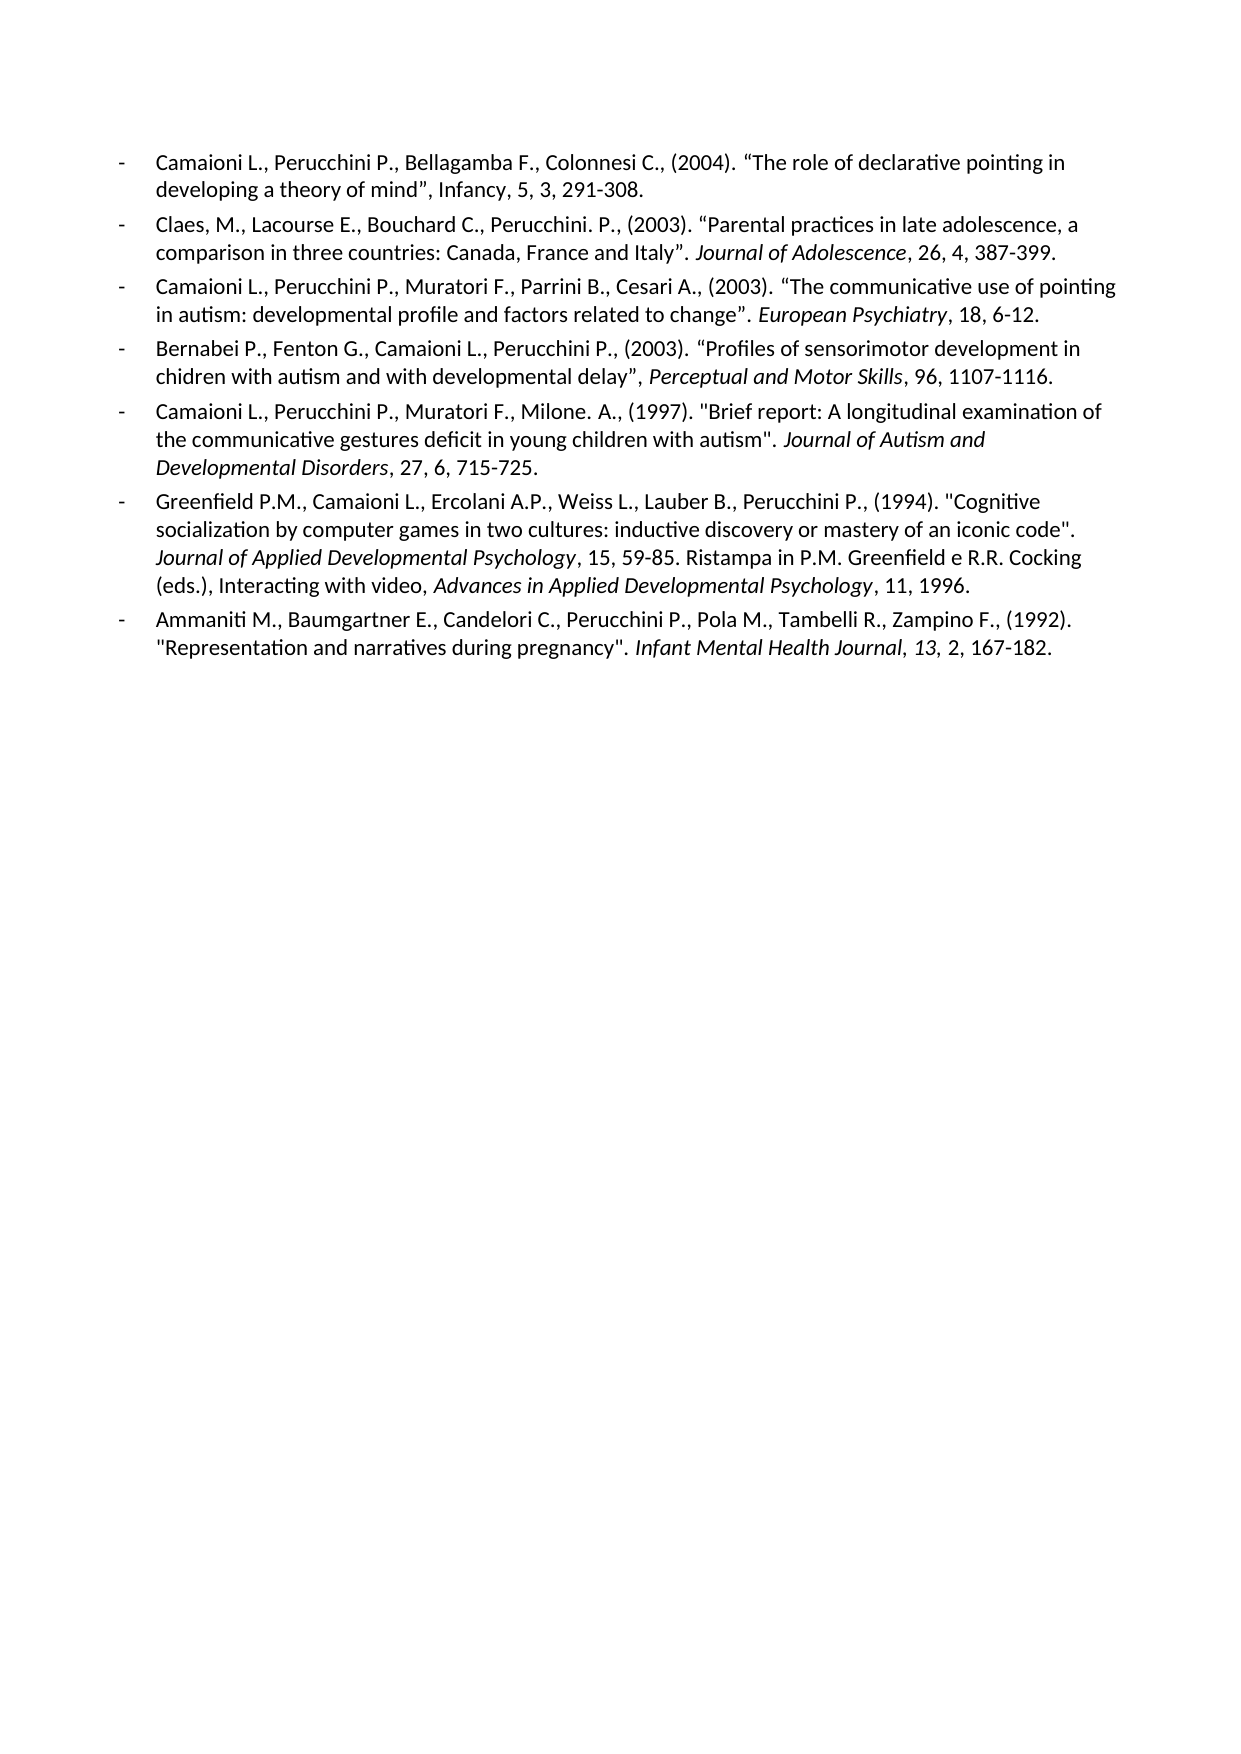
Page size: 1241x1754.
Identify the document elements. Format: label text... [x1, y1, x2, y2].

list Ammaniti M., Baumgartner E., Candelori C., Perucchini P., Pola M., Tambelli R., Zampino F., (1992). "Representation and narratives during pregnancy". Infant Mental Health Journal, 13, 2, 167-182. [118, 605, 1122, 661]
list Camaioni L., Perucchini P., Bellagamba F., Colonnesi C., (2004). “The role of declarative pointing in developing a theory of mind”, Infancy, 5, 3, 291-308. [118, 148, 1122, 204]
list Claes, M., Lacourse E., Bouchard C., Perucchini. P., (2003). “Parental practices in late adolescence, a comparison in three countries: Canada, France and Italy”. Journal of Adolescence, 26, 4, 387-399. [118, 210, 1122, 266]
list Camaioni L., Perucchini P., Muratori F., Milone. A., (1997). "Brief report: A longitudinal examination of the communicative gestures deficit in young children with autism". Journal of Autism and Developmental Disorders, 27, 6, 715-725. [118, 397, 1122, 481]
list Greenfield P.M., Camaioni L., Ercolani A.P., Weiss L., Lauber B., Perucchini P., (1994). "Cognitive socialization by computer games in two cultures: inductive discovery or mastery of an iconic code". Journal of Applied Developmental Psychology, 15, 59-85. Ristampa in P.M. Greenfield e R.R. Cocking (eds.), Interacting with video, Advances in Applied Developmental Psychology, 11, 1996. [118, 487, 1122, 599]
list Camaioni L., Perucchini P., Muratori F., Parrini B., Cesari A., (2003). “The communicative use of pointing in autism: developmental profile and factors related to change”. European Psychiatry, 18, 6-12. [118, 272, 1122, 328]
list Bernabei P., Fenton G., Camaioni L., Perucchini P., (2003). “Profiles of sensorimotor development in chidren with autism and with developmental delay”, Perceptual and Motor Skills, 96, 1107-1116. [118, 334, 1122, 391]
